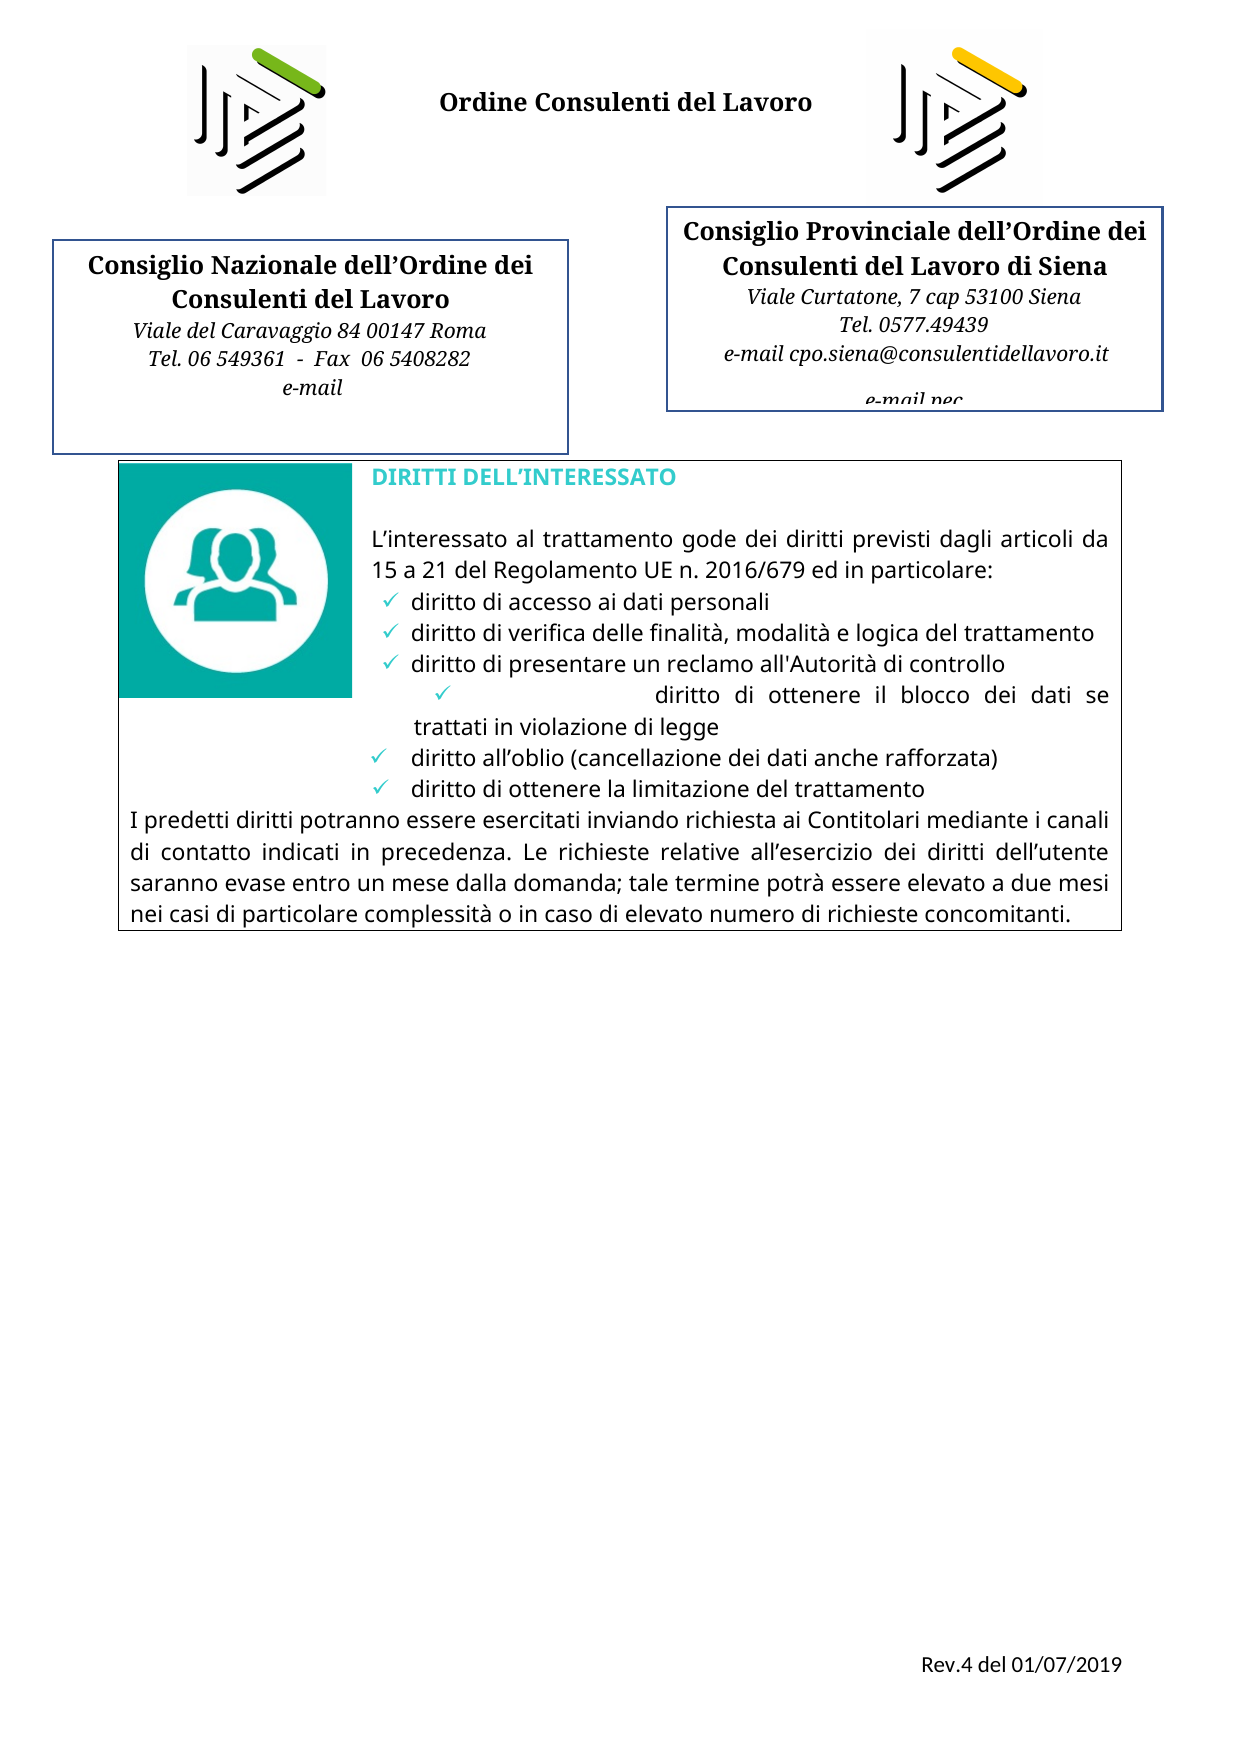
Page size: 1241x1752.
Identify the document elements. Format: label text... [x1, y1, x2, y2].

table_header DIRITTI DELL’INTERESSATO L’interessato al trattamento gode dei diritti previsti dagli articoli da 15 a 21 del Regolamento UE n. 2016/679 ed in particolare: diritto di accesso ai dati personali diritto di verifica delle finalità, modalità e logica del trattamento diritto di presentare un reclamo all'Autorità di controllo diritto di ottenere il blocco dei dati se trattati in violazione di legge diritto all’oblio (cancellazione dei dati anche rafforzata) diritto di ottenere la limitazione del trattamento I predetti diritti potranno essere esercitati inviando richiesta ai Contitolari mediante i canali di contatto indicati in precedenza. Le richieste relative all’esercizio dei diritti dell’utente saranno evase entro un mese dalla domanda; tale termine potrà essere elevato a due mesi nei casi di particolare complessità o in caso di elevato numero di richieste concomitanti. [119, 461, 1121, 929]
picture [866, 29, 1043, 206]
picture [186, 45, 327, 195]
picture [119, 463, 353, 698]
